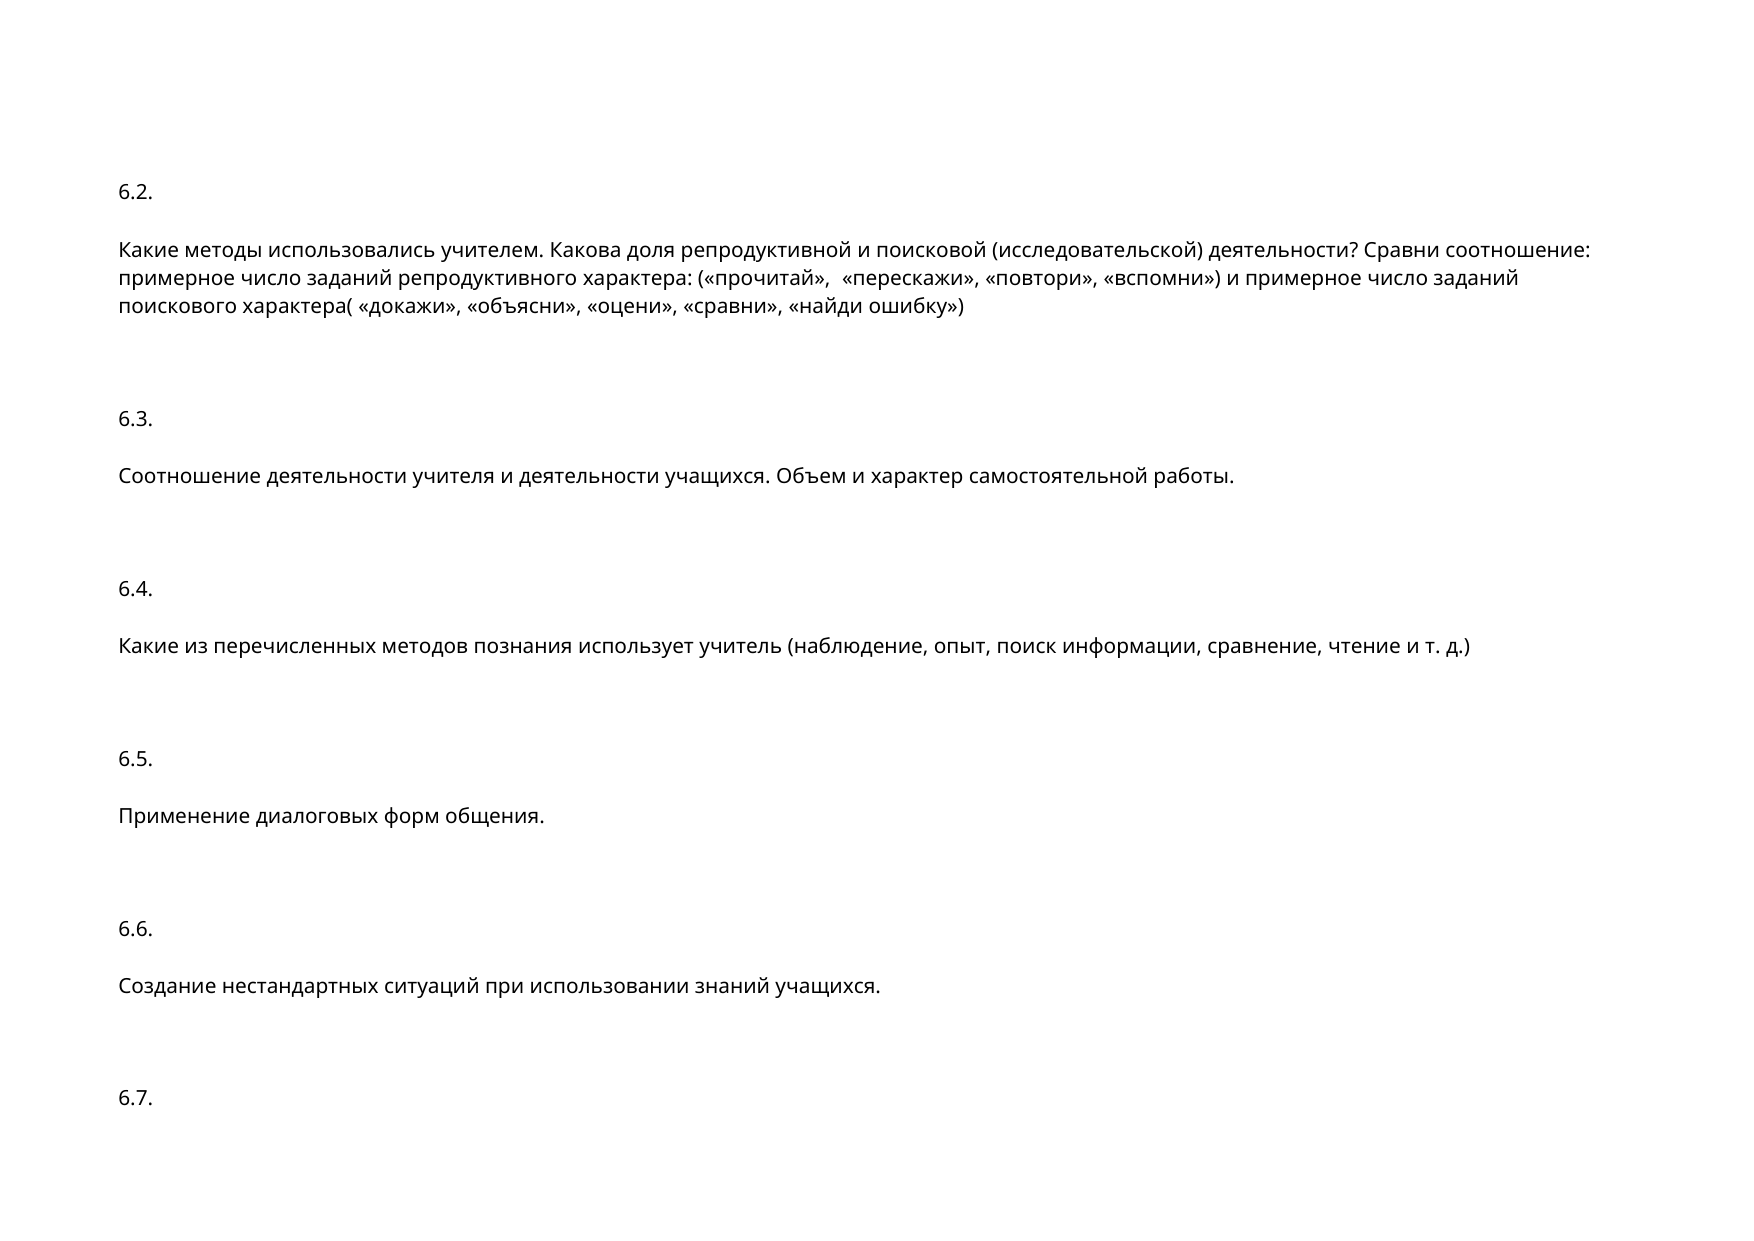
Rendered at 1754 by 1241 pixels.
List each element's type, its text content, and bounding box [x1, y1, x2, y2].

text 6.6. [118, 914, 1636, 942]
text 6.5. [118, 744, 1636, 772]
text Соотношение деятельности учителя и деятельности учащихся. Объем и характер самостоятельной работы. [118, 462, 1636, 490]
text 6.7. [118, 1083, 1636, 1112]
text 6.3. [118, 404, 1636, 432]
text Какие из перечисленных методов познания использует учитель (наблюдение, опыт, поиск информации, сравнение, чтение и т. д.) [118, 631, 1636, 660]
text Создание нестандартных ситуаций при использовании знаний учащихся. [118, 971, 1636, 1000]
text 6.4. [118, 574, 1636, 602]
text Какие методы использовались учителем. Какова доля репродуктивной и поисковой (исследовательской) деятельности? Сравни соотношение: примерное число заданий репродуктивного характера: («прочитай», «перескажи», «повтори», «вспомни») и примерное число заданий поискового характера( «докажи», «объясни», «оцени», «сравни», «найди ошибку») [118, 235, 1636, 320]
text 6.2. [118, 177, 1636, 206]
text Применение диалоговых форм общения. [118, 801, 1636, 830]
